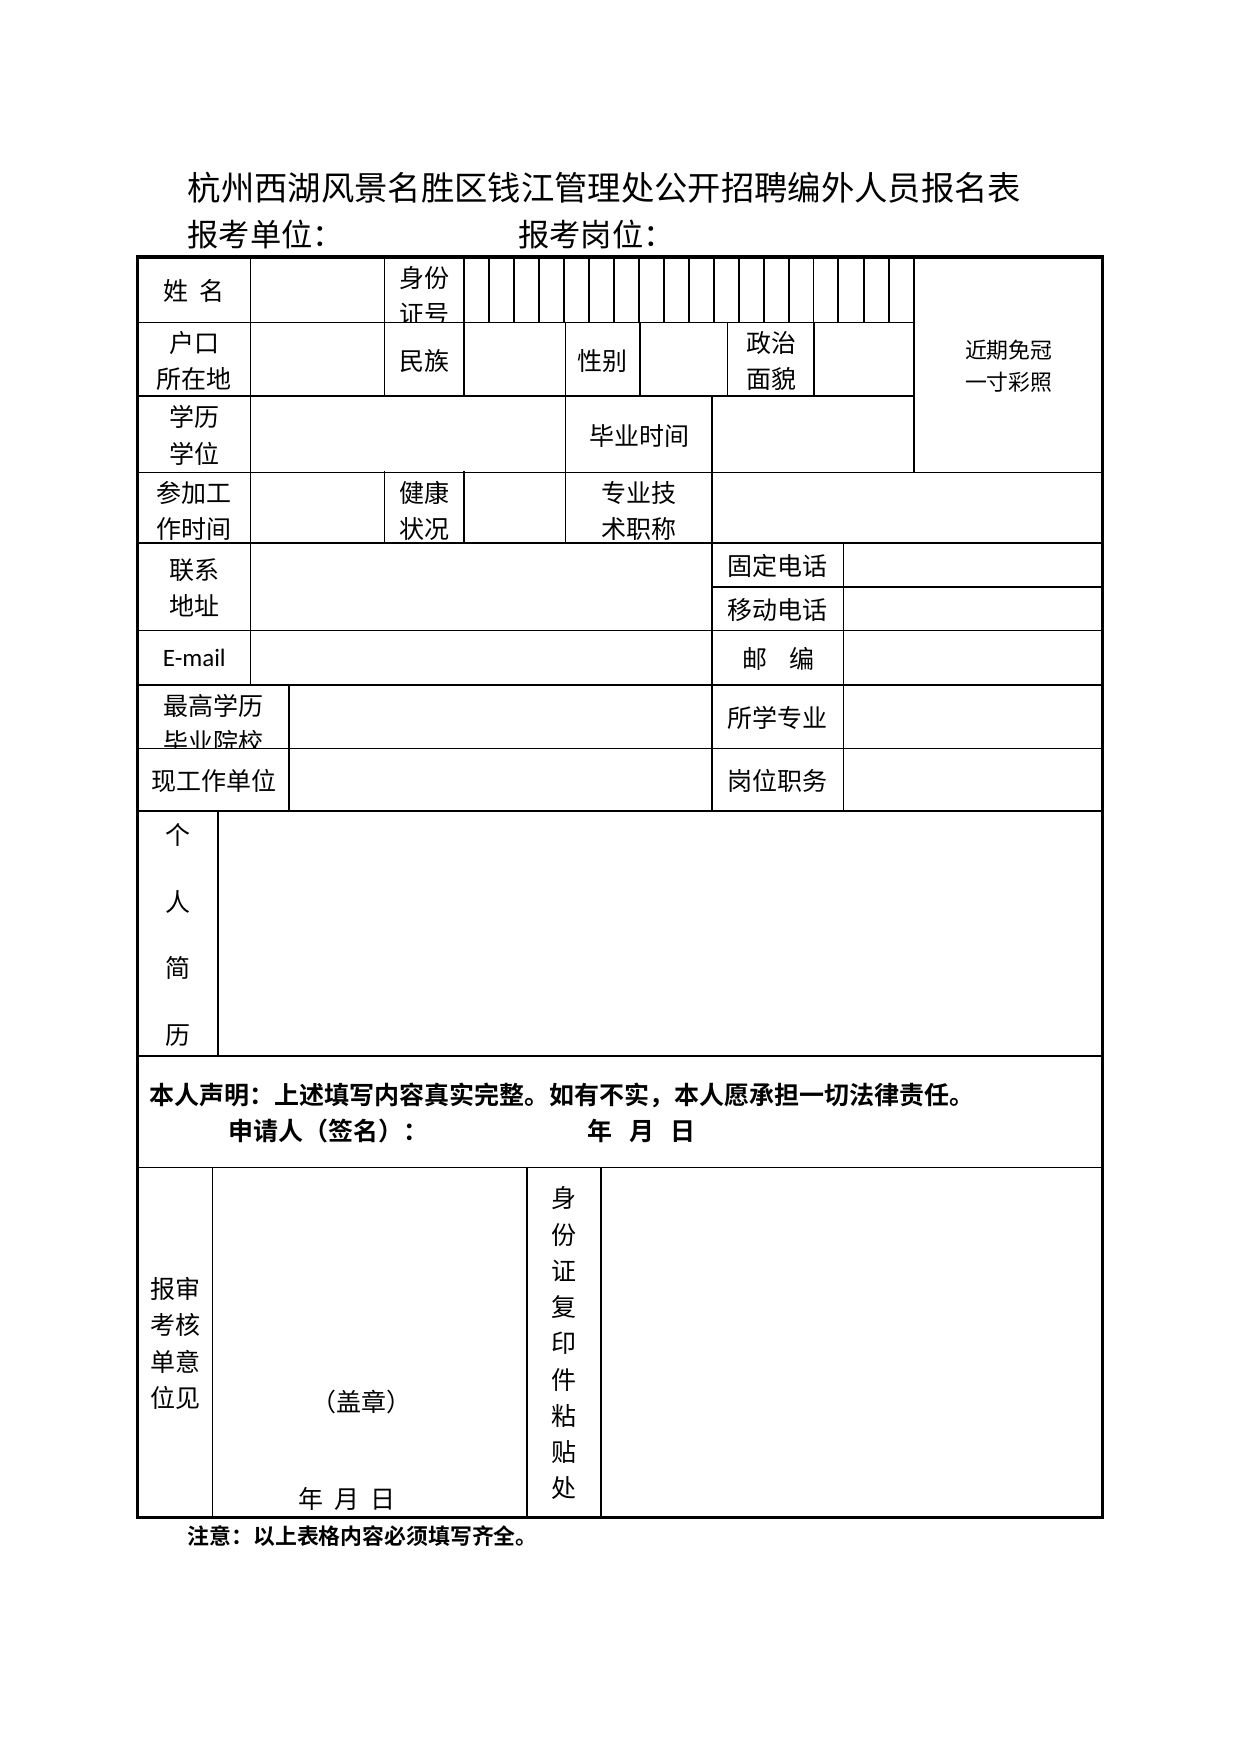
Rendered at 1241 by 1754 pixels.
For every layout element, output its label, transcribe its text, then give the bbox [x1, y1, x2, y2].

table_cell 学历 学位 [139, 397, 250, 471]
table_cell 固定电话 [713, 544, 843, 586]
table_header [540, 259, 563, 322]
table_cell 健康状况 [385, 473, 463, 542]
table_cell 参加工作时间 [139, 473, 250, 542]
table_cell 所学专业 [713, 686, 843, 747]
table_cell （盖章） 年 月 日 [213, 1168, 526, 1516]
table_cell [290, 749, 711, 810]
table_cell [251, 473, 384, 542]
table_header [715, 259, 738, 322]
table_cell [713, 397, 913, 471]
text 报考单位： 报考岗位： [187, 210, 1053, 255]
table_header [765, 259, 788, 322]
table_header [839, 259, 863, 322]
table_cell [251, 397, 565, 471]
table_cell [844, 631, 1101, 684]
table_header 身份证号 [385, 259, 463, 322]
table_cell 性别 [566, 323, 639, 395]
table_cell 岗位职务 [713, 749, 843, 810]
table_cell [844, 544, 1101, 586]
table_cell [290, 686, 711, 747]
table_cell 报审考核单意位见 [139, 1168, 212, 1516]
table_cell 户口 所在地 [139, 323, 250, 395]
table_cell 联系 地址 [139, 544, 250, 630]
table_cell [844, 686, 1101, 747]
text 注意：以上表格内容必须填写齐全。 [187, 1519, 1053, 1551]
table_header [865, 259, 888, 322]
table_cell [465, 473, 565, 542]
table_header [690, 259, 713, 322]
table_header [490, 259, 513, 322]
table_cell [251, 631, 711, 684]
table_cell 现工作单位 [139, 749, 288, 810]
table_header [465, 259, 488, 322]
table_cell 移动电话 [713, 588, 843, 630]
table_cell 个 人 简 历 [139, 812, 217, 1055]
table_cell 民族 [385, 323, 463, 395]
table_cell E-mail [139, 631, 250, 684]
table_cell [251, 323, 384, 395]
table_header [640, 259, 663, 322]
text 杭州西湖风景名胜区钱江管理处公开招聘编外人员报名表 [187, 162, 1043, 210]
table_cell [713, 473, 1101, 542]
table_cell 专业技 术职称 [566, 473, 711, 542]
table_header 姓 名 [139, 259, 250, 322]
table_cell [641, 323, 727, 395]
table_cell [251, 544, 711, 630]
table_header [790, 259, 813, 322]
table_cell [815, 323, 913, 395]
table_header [814, 259, 837, 322]
table_header [740, 259, 763, 322]
table_header [890, 259, 913, 322]
table_cell [844, 588, 1101, 630]
table_header [590, 259, 613, 322]
table_cell [465, 323, 565, 395]
table_header [515, 259, 538, 322]
table_header [251, 259, 384, 322]
table_cell 政治 面貌 [728, 323, 813, 395]
table_cell 最高学历 毕业院校 [139, 686, 288, 747]
table_header [665, 259, 688, 322]
table_cell [219, 812, 1101, 1055]
table_header [565, 259, 588, 322]
table_header 近期免冠 一寸彩照 [915, 259, 1101, 471]
table_cell [844, 749, 1101, 810]
table_cell 毕业时间 [566, 397, 711, 471]
table_header [615, 259, 638, 322]
table_cell 身 份 证 复 印 件 粘 贴 处 [528, 1168, 600, 1516]
table_cell [602, 1168, 1101, 1516]
table_cell 本人声明：上述填写内容真实完整。如有不实，本人愿承担一切法律责任。 申请人（签名）： 年 月 日 [139, 1057, 1101, 1167]
table_cell 邮 编 [713, 631, 843, 684]
